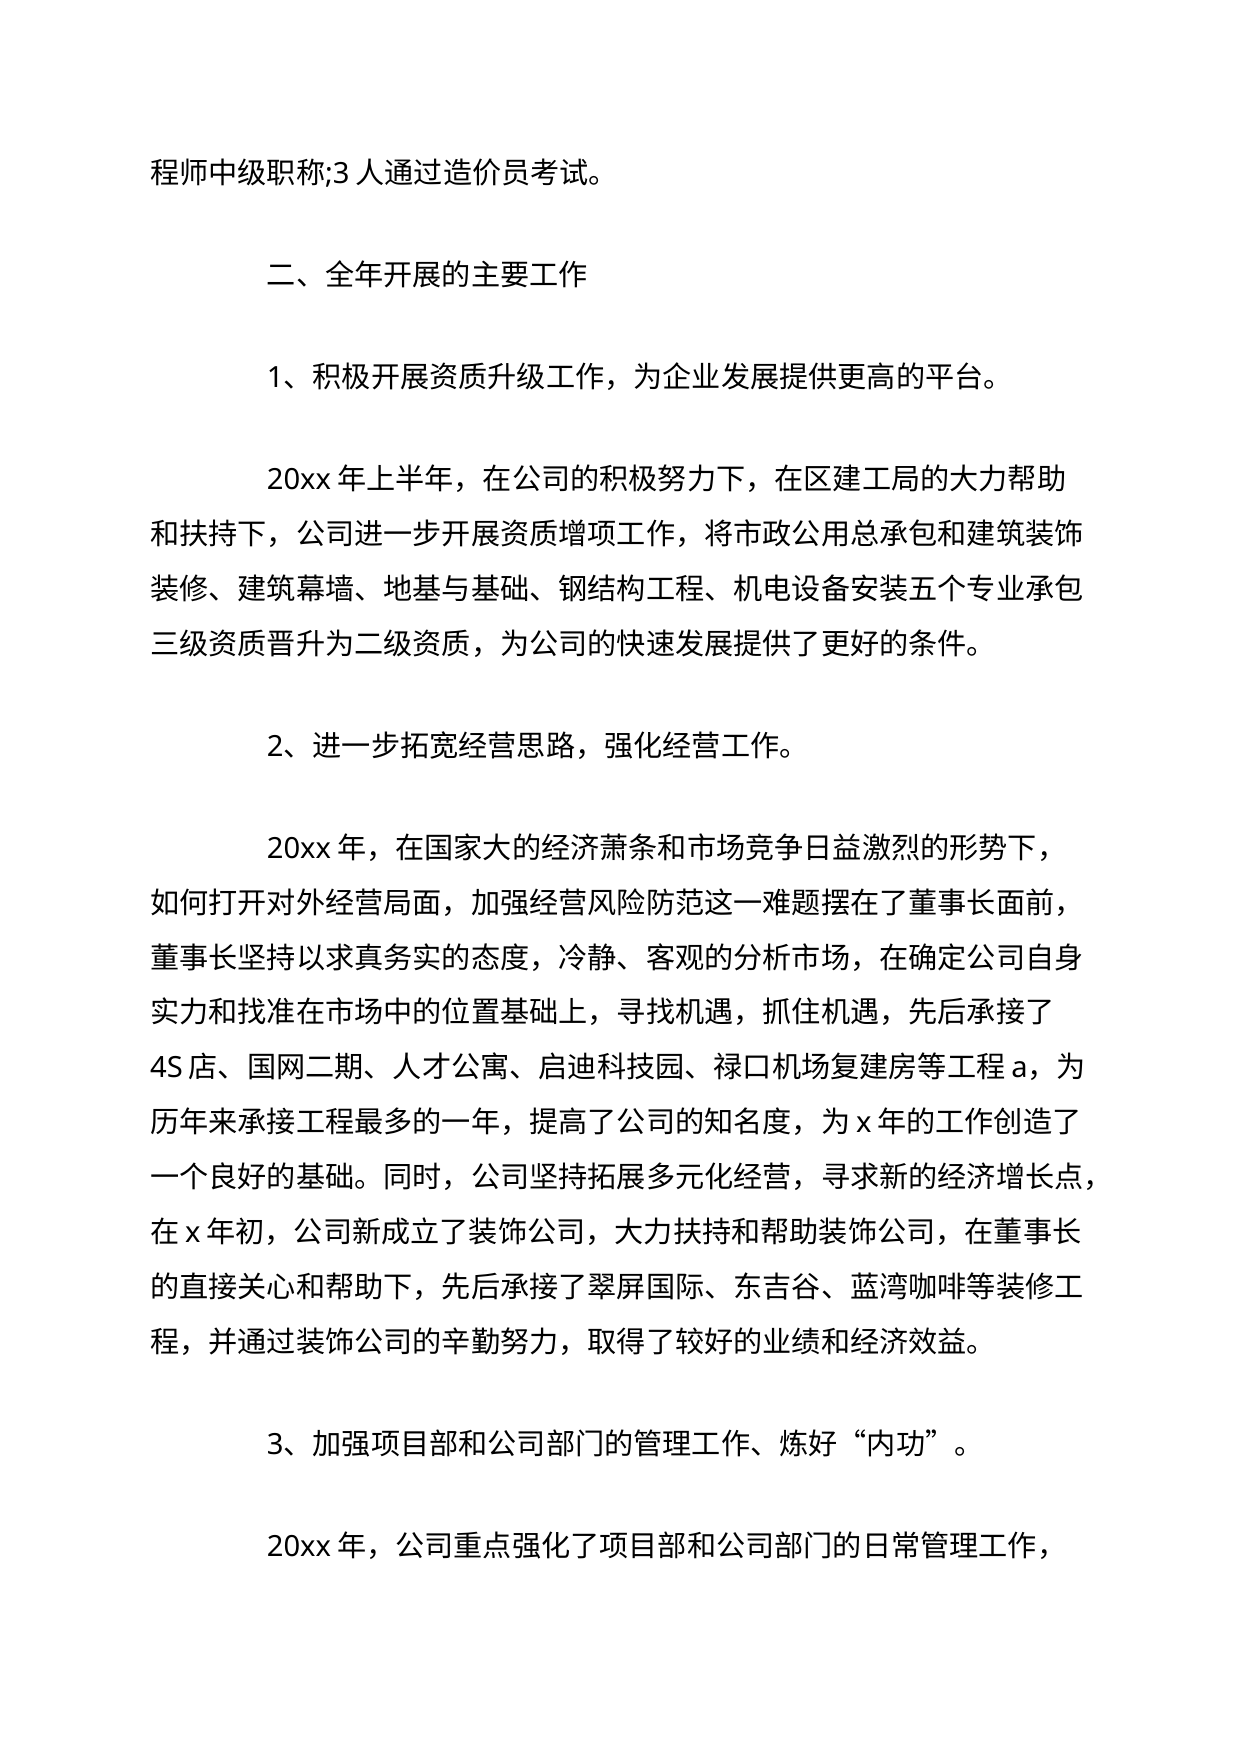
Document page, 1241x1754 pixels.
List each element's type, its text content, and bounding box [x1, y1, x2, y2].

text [150, 1522, 1090, 1565]
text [150, 150, 1090, 192]
text 1、积极开展资质升级工作，为企业发展提供更高的平台。 [150, 354, 1090, 396]
text 二、全年开展的主要工作 [150, 252, 1090, 294]
text 20xx年上半年，在公司的积极努力下，在区建工局的大力帮助和扶持下，公司进一步开展资质增项工作，将市政公用总承包和建筑装饰装修、建筑幕墙、地基与基础、钢结构工程、机电设备安装五个专业承包三级资质晋升为二级资质，为公司的快速发展提供了更好的条件。 [150, 456, 1090, 663]
text 2、进一步拓宽经营思路，强化经营工作。 [150, 722, 1090, 765]
text 20xx年，在国家大的经济萧条和市场竞争日益激烈的形势下，如何打开对外经营局面，加强经营风险防范这一难题摆在了董事长面前，董事长坚持以求真务实的态度，冷静、客观的分析市场，在确定公司自身实力和找准在市场中的位置基础上，寻找机遇，抓住机遇，先后承接了4S店、国网二期、人才公寓、启迪科技园、禄口机场复建房等工程a，为历年来承接工程最多的一年，提高了公司的知名度，为x年的工作创造了一个良好的基础。同时，公司坚持拓展多元化经营，寻求新的经济增长点，在x年初，公司新成立了装饰公司，大力扶持和帮助装饰公司，在董事长的直接关心和帮助下，先后承接了翠屏国际、东吉谷、蓝湾咖啡等装修工程，并通过装饰公司的辛勤努力，取得了较好的业绩和经济效益。 [150, 824, 1090, 1361]
text 3、加强项目部和公司部门的管理工作、炼好“内功”。 [150, 1421, 1090, 1463]
